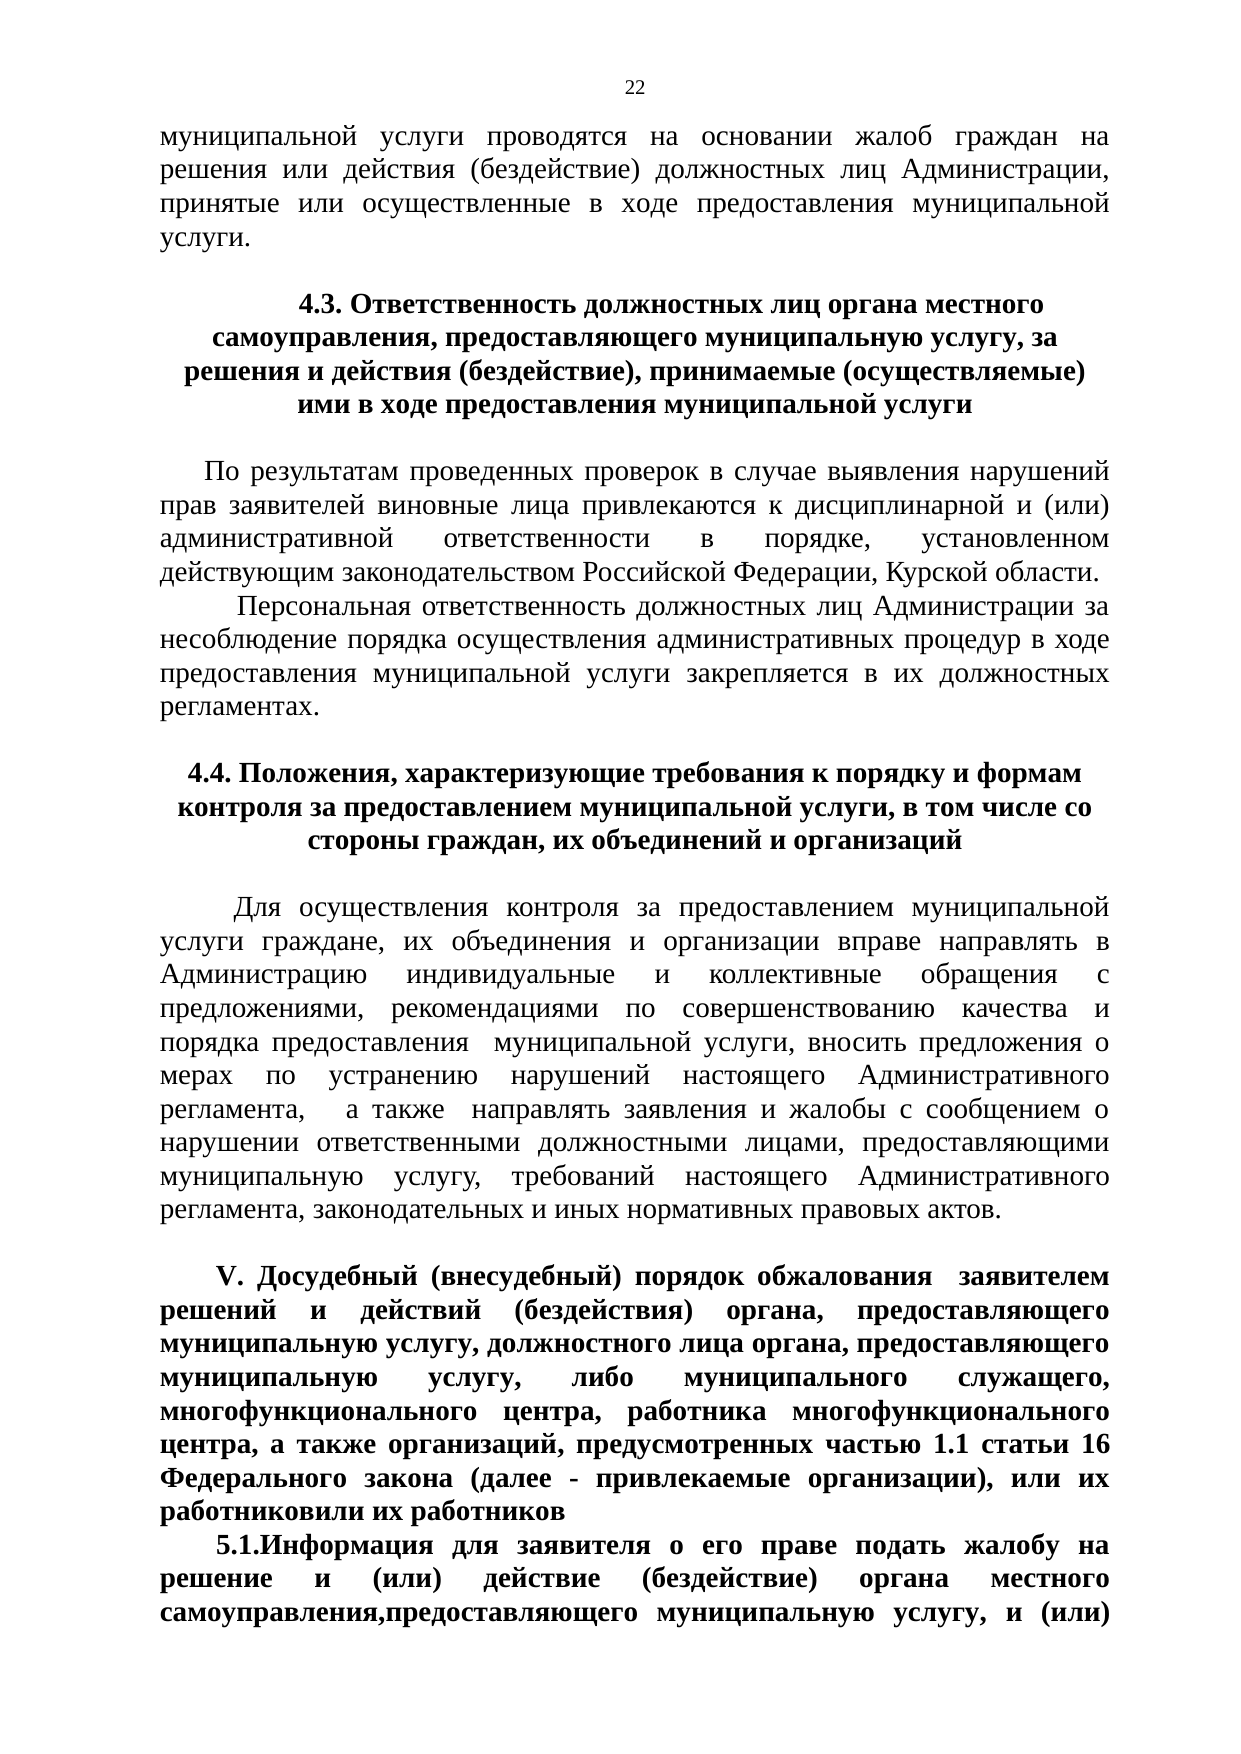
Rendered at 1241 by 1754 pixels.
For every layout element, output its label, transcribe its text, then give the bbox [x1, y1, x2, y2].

text Для осуществления контроля за предоставлением муниципальной услуги граждане, их объединения и организации вправе направлять в Администрацию индивидуальные и коллективные обращения с предложениями, рекомендациями по совершенствованию качества и порядка предоставления муниципальной услуги, вносить предложения о мерах по устранению нарушений настоящего Административного регламента, а также направлять заявления и жалобы с сообщением о нарушении ответственными должностными лицами, предоставляющими муниципальную услугу, требований настоящего Административного регламента, законодательных и иных нормативных правовых актов. [159, 889, 1110, 1225]
text По результатам проведенных проверок в случае выявления нарушений прав заявителей виновные лица привлекаются к дисциплинарной и (или) административной ответственности в порядке, установленном действующим законодательством Российской Федерации, Курской области. [159, 453, 1110, 588]
text V. Досудебный (внесудебный) порядок обжалования заявителем решений и действий (бездействия) органа, предоставляющего муниципальную услугу, должностного лица органа, предоставляющего муниципальную услугу, либо муниципального служащего, многофункционального центра, работника многофункционального центра, а также организаций, предусмотренных частью 1.1 статьи 16 Федерального закона (далее - привлекаемые организации), или их работниковили их работников [159, 1258, 1110, 1527]
text 4.3. Ответственность должностных лиц органа местного самоуправления, предоставляющего муниципальную услугу, за решения и действия (бездействие), принимаемые (осуществляемые) ими в ходе предоставления муниципальной услуги [159, 286, 1110, 420]
text 4.4. Положения, характеризующие требования к порядку и формам контроля за предоставлением муниципальной услуги, в том числе со стороны граждан, их объединений и организаций [159, 755, 1110, 856]
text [159, 118, 1110, 252]
text Персональная ответственность должностных лиц Администрации за несоблюдение порядка осуществления административных процедур в ходе предоставления муниципальной услуги закрепляется в их должностных регламентах. [159, 588, 1110, 722]
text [159, 1527, 1110, 1627]
